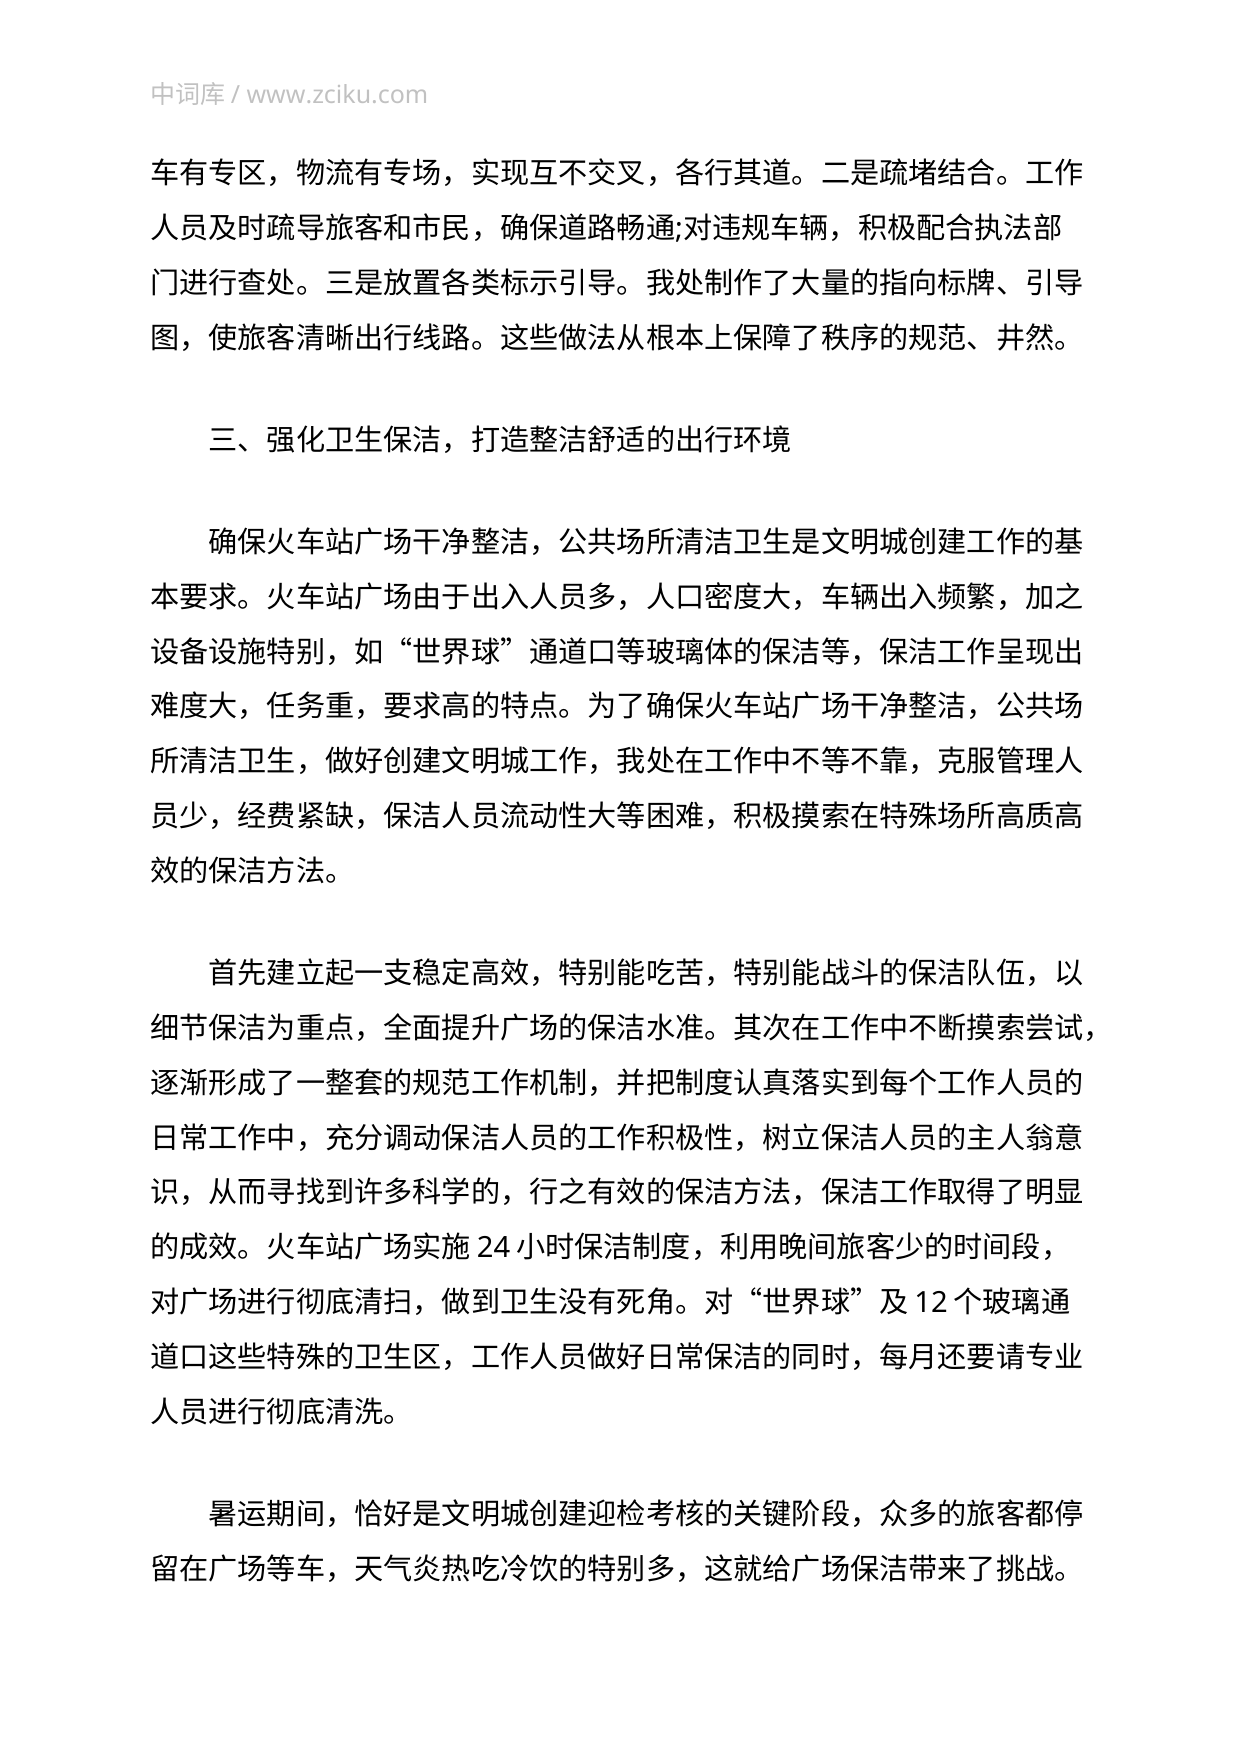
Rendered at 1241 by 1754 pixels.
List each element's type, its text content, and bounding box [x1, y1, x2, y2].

text 首先建立起一支稳定高效，特别能吃苦，特别能战斗的保洁队伍，以细节保洁为重点，全面提升广场的保洁水准。其次在工作中不断摸索尝试，逐渐形成了一整套的规范工作机制，并把制度认真落实到每个工作人员的日常工作中，充分调动保洁人员的工作积极性，树立保洁人员的主人翁意识，从而寻找到许多科学的，行之有效的保洁方法，保洁工作取得了明显的成效。火车站广场实施24小时保洁制度，利用晚间旅客少的时间段， 对广场进行彻底清扫，做到卫生没有死角。对“世界球”及12个玻璃通道口这些特殊的卫生区，工作人员做好日常保洁的同时，每月还要请专业人员进行彻底清洗。 [150, 949, 1090, 1431]
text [150, 150, 1090, 357]
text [150, 1491, 1090, 1588]
text 三、强化卫生保洁，打造整洁舒适的出行环境 [150, 417, 1090, 459]
text 确保火车站广场干净整洁，公共场所清洁卫生是文明城创建工作的基本要求。火车站广场由于出入人员多，人口密度大，车辆出入频繁，加之设备设施特别，如“世界球”通道口等玻璃体的保洁等，保洁工作呈现出难度大，任务重，要求高的特点。为了确保火车站广场干净整洁，公共场所清洁卫生，做好创建文明城工作，我处在工作中不等不靠，克服管理人员少，经费紧缺，保洁人员流动性大等困难，积极摸索在特殊场所高质高效的保洁方法。 [150, 518, 1090, 890]
